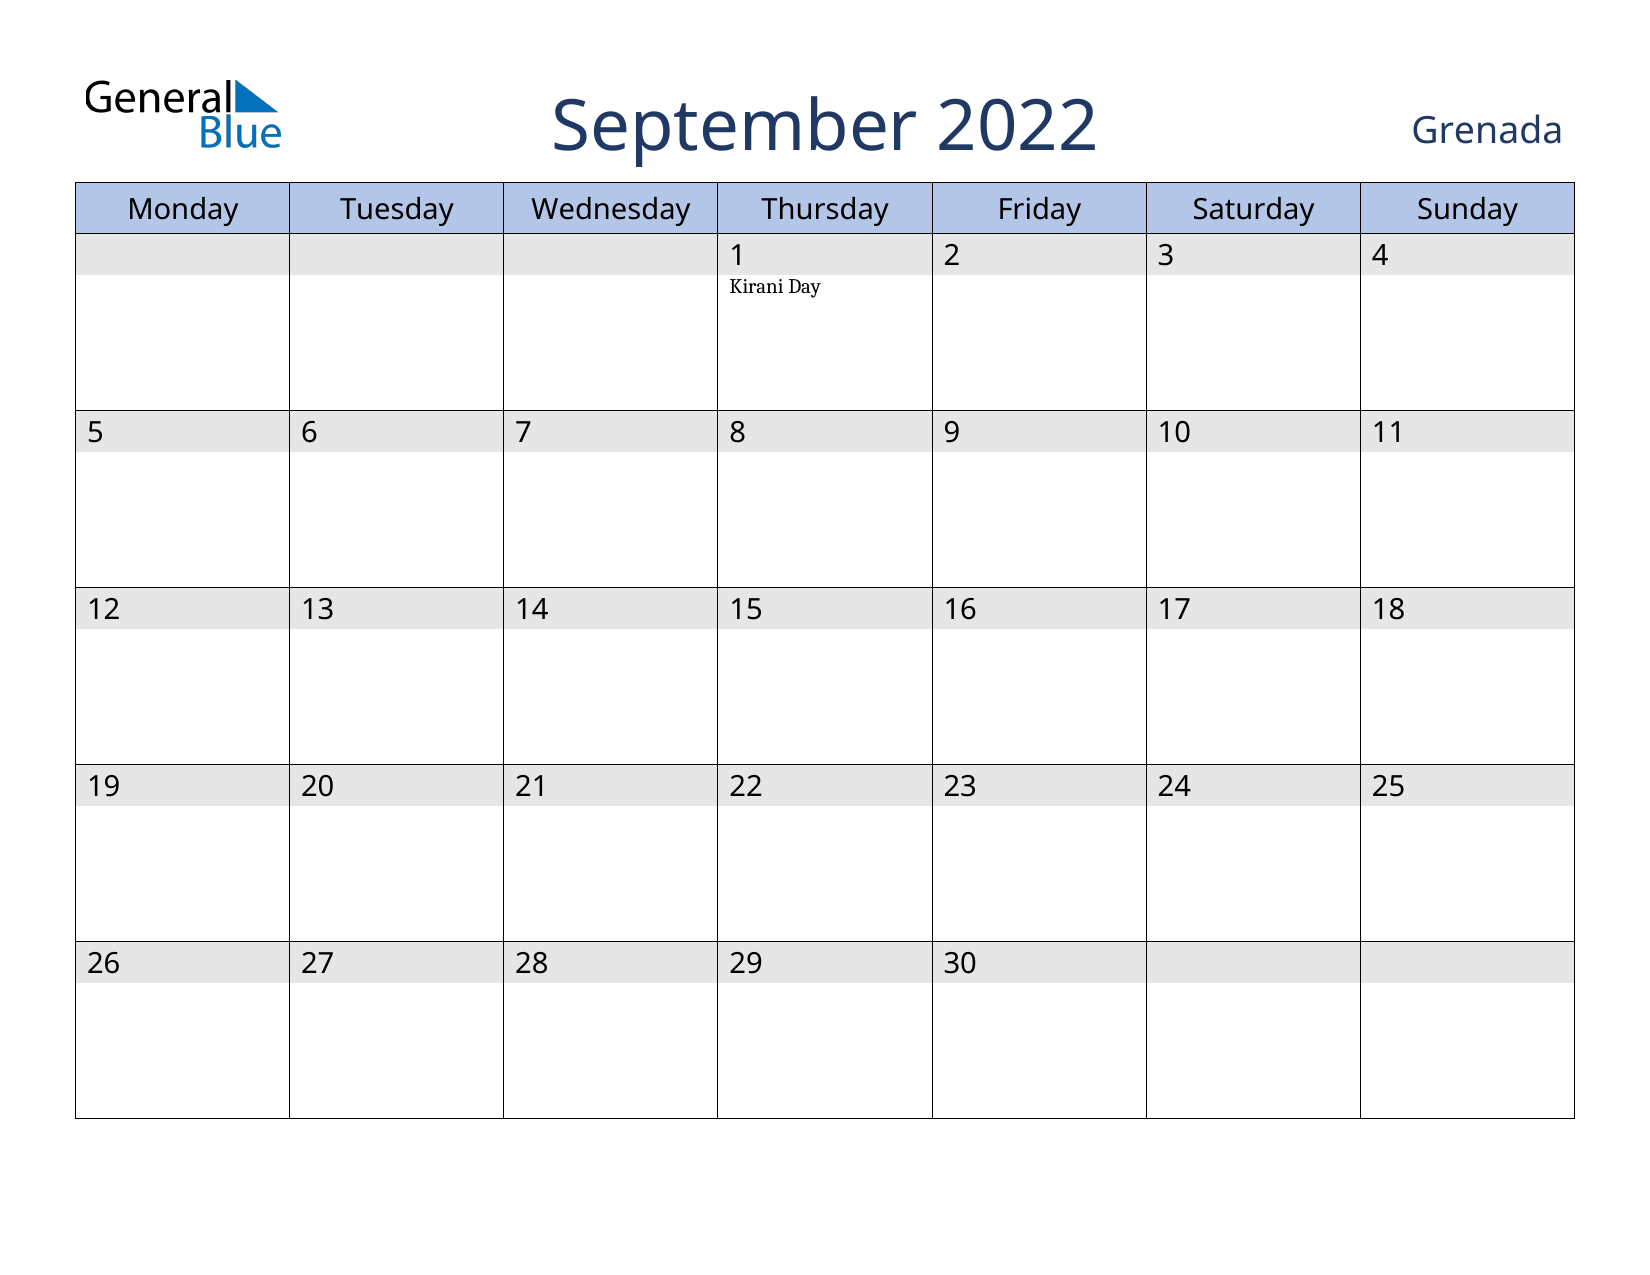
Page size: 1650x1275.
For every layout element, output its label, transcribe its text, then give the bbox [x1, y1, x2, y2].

table_cell 23 [933, 765, 1146, 806]
table_cell [933, 806, 1146, 941]
table_header [76, 75, 503, 182]
table_cell [504, 275, 717, 410]
table_cell 11 [1361, 411, 1574, 452]
table_cell Tuesday [290, 183, 503, 233]
table_cell 21 [504, 765, 717, 806]
table_cell 13 [290, 588, 503, 629]
table_cell [933, 452, 1146, 587]
table_cell [1147, 806, 1360, 941]
table_cell 20 [290, 765, 503, 806]
table_cell [504, 234, 717, 275]
table_cell [1361, 452, 1574, 587]
table_cell 4 [1361, 234, 1574, 275]
table_cell 5 [76, 411, 289, 452]
table_cell 26 [76, 942, 289, 983]
table_cell 17 [1147, 588, 1360, 629]
table_cell 24 [1147, 765, 1360, 806]
table_cell [718, 983, 932, 1118]
table_cell [76, 452, 289, 587]
table_header Grenada [1146, 75, 1574, 182]
table_cell [718, 452, 932, 587]
table_cell 28 [504, 942, 717, 983]
table_cell [1361, 629, 1574, 764]
table_cell [933, 983, 1146, 1118]
table_cell 16 [933, 588, 1146, 629]
table_cell [933, 629, 1146, 764]
table_cell [718, 629, 932, 764]
table_header September 2022 [504, 75, 1146, 182]
table_cell [290, 629, 503, 764]
table_cell [504, 806, 717, 941]
table_cell 6 [290, 411, 503, 452]
table_cell [290, 452, 503, 587]
table_cell [290, 275, 503, 410]
table_cell [290, 806, 503, 941]
table_cell Kirani Day [718, 275, 932, 410]
table_cell 2 [933, 234, 1146, 275]
table_cell [718, 806, 932, 941]
table_cell [76, 629, 289, 764]
table_cell [1147, 629, 1360, 764]
table_cell [76, 234, 289, 275]
table_cell [76, 983, 289, 1118]
table_cell 15 [718, 588, 932, 629]
table_cell 29 [718, 942, 932, 983]
table_cell 19 [76, 765, 289, 806]
table_cell [1361, 983, 1574, 1118]
table_cell Thursday [718, 183, 932, 233]
table_cell Sunday [1361, 183, 1574, 233]
table_cell 9 [933, 411, 1146, 452]
table_cell Saturday [1147, 183, 1360, 233]
table_cell 25 [1361, 765, 1574, 806]
table_cell 1 [718, 234, 932, 275]
table_cell [504, 983, 717, 1118]
table_cell [1361, 275, 1574, 410]
table_cell [76, 806, 289, 941]
table_cell 3 [1147, 234, 1360, 275]
table_cell [76, 275, 289, 410]
table_cell Wednesday [504, 183, 717, 233]
table_cell 22 [718, 765, 932, 806]
table_cell [1361, 942, 1574, 983]
table_cell [1147, 275, 1360, 410]
table_cell 7 [504, 411, 717, 452]
table_cell [933, 275, 1146, 410]
table_cell [504, 629, 717, 764]
table_cell [1147, 452, 1360, 587]
picture [86, 80, 281, 148]
table_cell [504, 452, 717, 587]
table_cell 10 [1147, 411, 1360, 452]
table_cell 30 [933, 942, 1146, 983]
table_cell 18 [1361, 588, 1574, 629]
table_cell 8 [718, 411, 932, 452]
table_cell [1147, 942, 1360, 983]
table_cell [290, 234, 503, 275]
table_cell 27 [290, 942, 503, 983]
table_cell [1147, 983, 1360, 1118]
table_cell [290, 983, 503, 1118]
table_cell Friday [933, 183, 1146, 233]
table_cell Monday [76, 183, 289, 233]
table_cell [1361, 806, 1574, 941]
table_cell 12 [76, 588, 289, 629]
table_cell 14 [504, 588, 717, 629]
